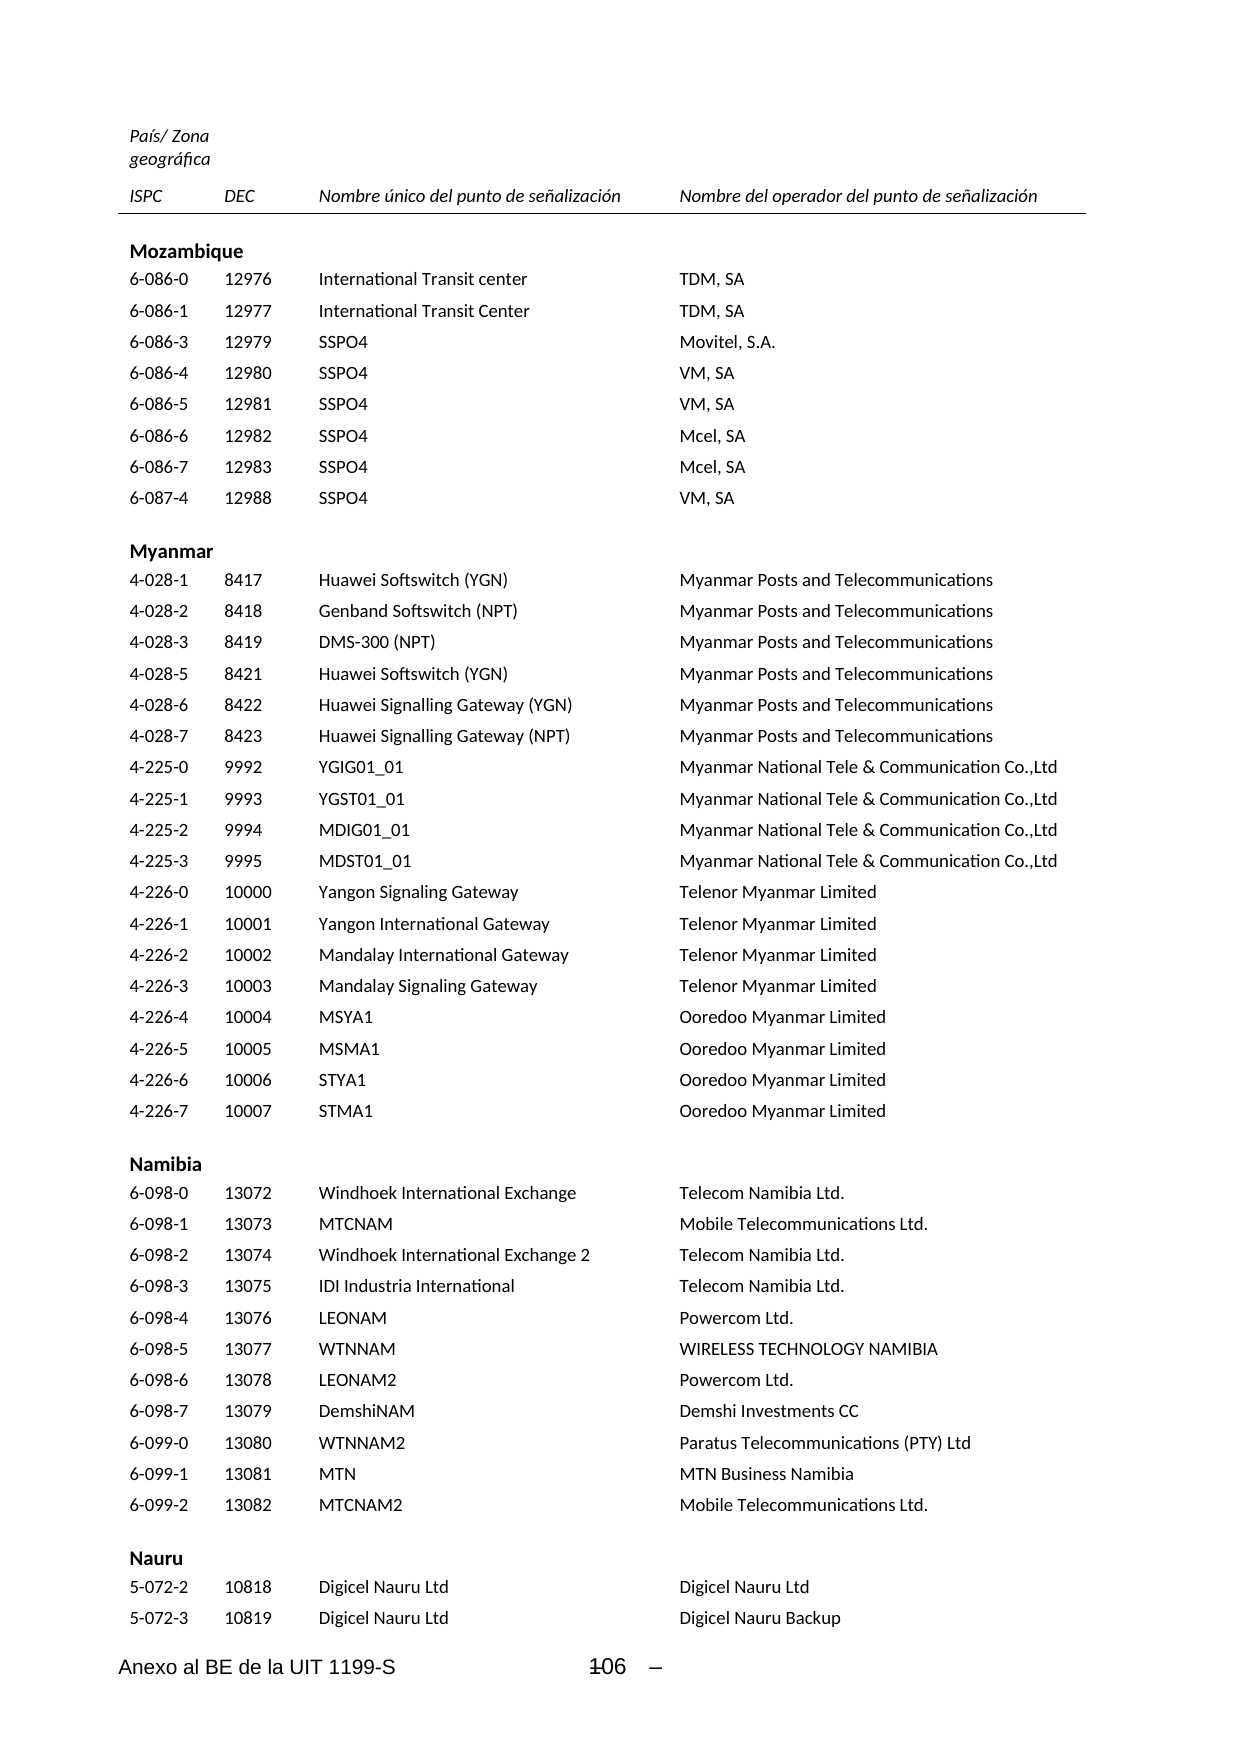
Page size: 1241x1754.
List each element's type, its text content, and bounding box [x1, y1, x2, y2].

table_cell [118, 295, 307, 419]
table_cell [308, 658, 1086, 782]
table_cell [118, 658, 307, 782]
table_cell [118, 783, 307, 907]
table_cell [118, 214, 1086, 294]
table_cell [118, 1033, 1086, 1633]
table_header Nombre único del punto de señalización [308, 118, 668, 213]
table_header País/ Zona geográfica [118, 118, 307, 176]
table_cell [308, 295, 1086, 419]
table_cell DEC [213, 176, 307, 213]
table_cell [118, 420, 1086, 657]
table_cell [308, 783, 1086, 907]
table_header Nombre del operador del punto de señalización [668, 118, 1086, 213]
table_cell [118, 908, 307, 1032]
table_cell ISPC [118, 176, 213, 213]
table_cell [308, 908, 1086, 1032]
